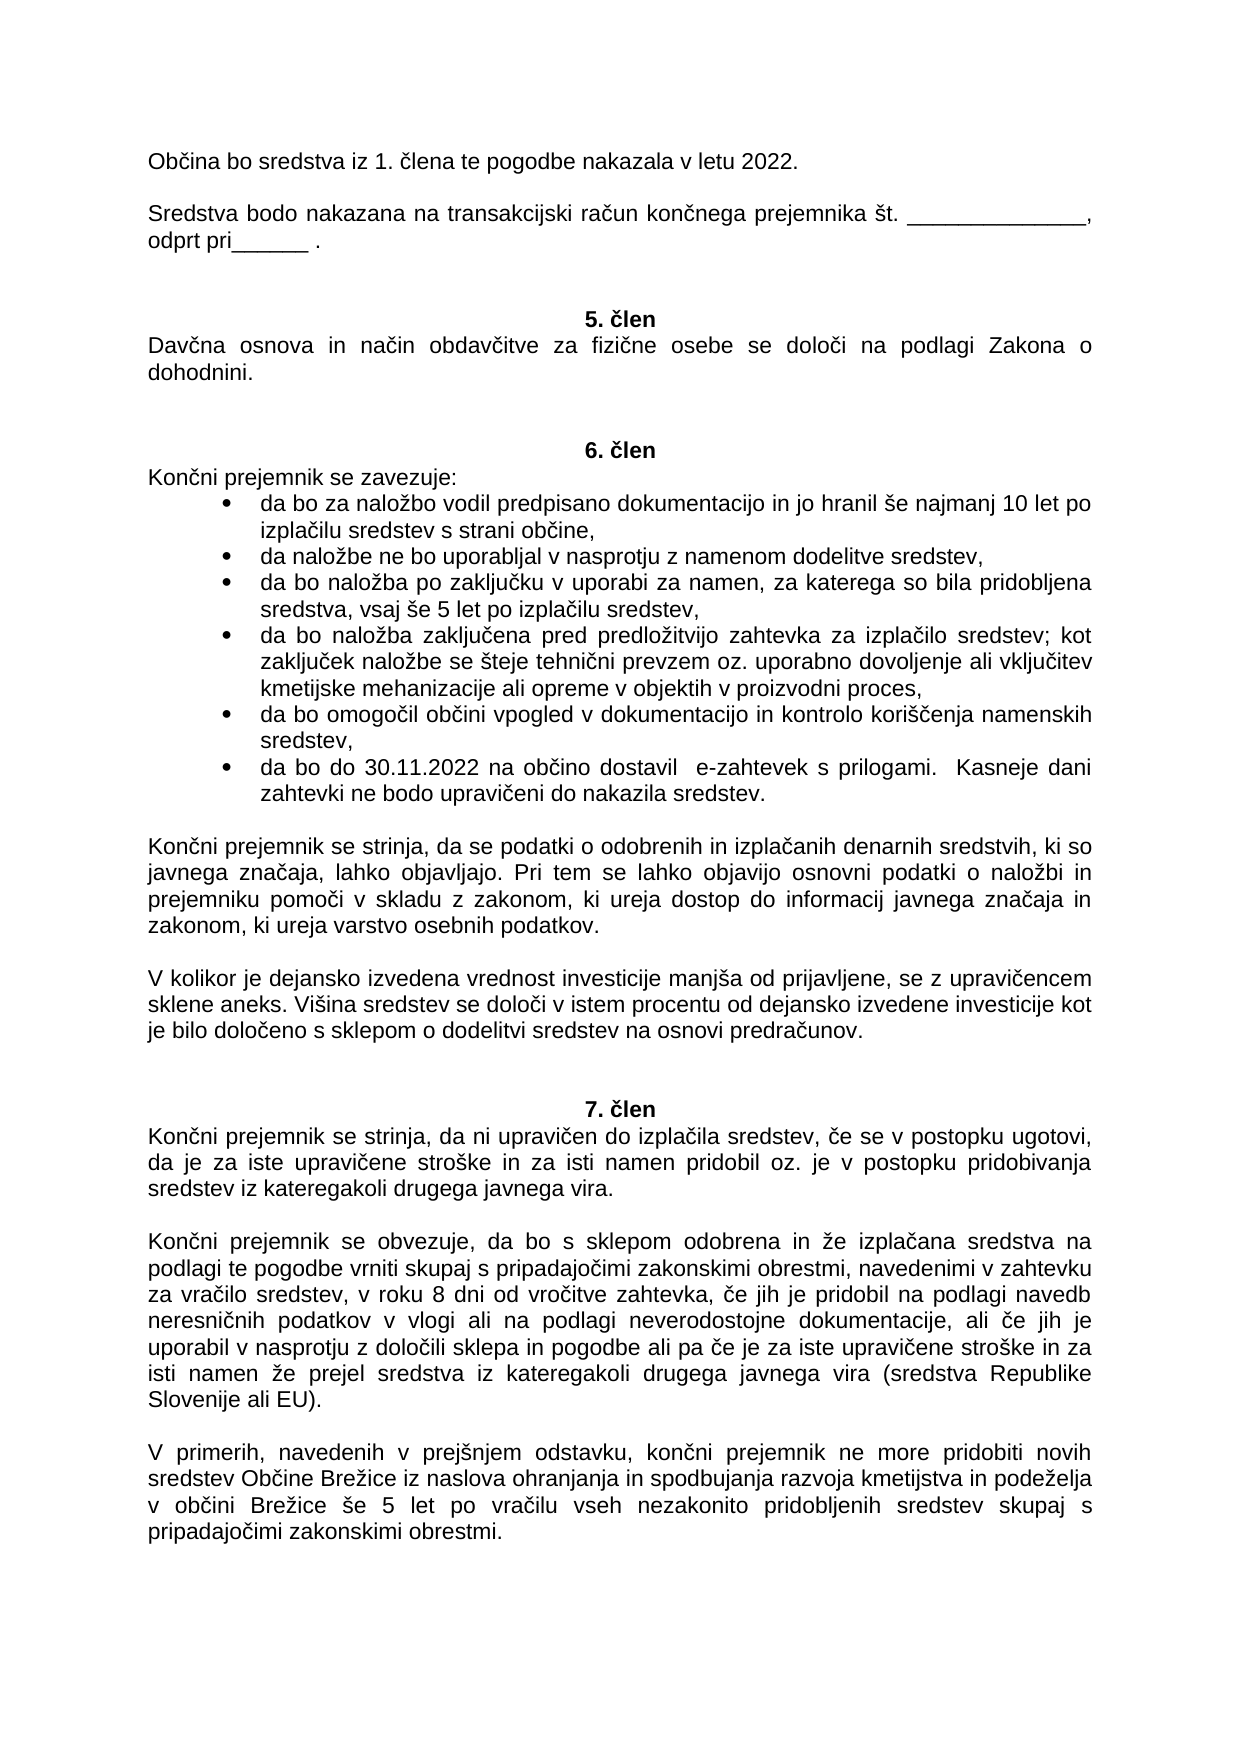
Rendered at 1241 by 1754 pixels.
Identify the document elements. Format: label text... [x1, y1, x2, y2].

text Končni prejemnik se obvezuje, da bo s sklepom odobrena in že izplačana sredstva na podlagi te pogodbe vrniti skupaj s pripadajočimi zakonskimi obrestmi, navedenimi v zahtevku za vračilo sredstev, v roku 8 dni od vročitve zahtevka, če jih je pridobil na podlagi navedb neresničnih podatkov v vlogi ali na podlagi neverodostojne dokumentacije, ali če jih je uporabil v nasprotju z določili sklepa in pogodbe ali pa če je za iste upravičene stroške in za isti namen že prejel sredstva iz kateregakoli drugega javnega vira (sredstva Republike Slovenije ali EU). [148, 1228, 1093, 1413]
list da bo naložba zaključena pred predložitvijo zahtevka za izplačilo sredstev; kot zaključek naložbe se šteje tehnični prevzem oz. uporabno dovoljenje ali vključitev kmetijske mehanizacije ali opreme v objektih v proizvodni proces, [223, 622, 1093, 701]
text Končni prejemnik se strinja, da ni upravičen do izplačila sredstev, če se v postopku ugotovi, da je za iste upravičene stroške in za isti namen pridobil oz. je v postopku pridobivanja sredstev iz kateregakoli drugega javnega vira. [148, 1123, 1093, 1202]
text 7. člen [148, 1096, 1093, 1123]
text 6. člen [148, 437, 1093, 464]
text 5. člen [148, 306, 1093, 332]
list da bo za naložbo vodil predpisano dokumentacijo in jo hranil še najmanj 10 let po izplačilu sredstev s strani občine, [223, 490, 1093, 543]
text Sredstva bodo nakazana na transakcijski račun končnega prejemnika št. ______________, odprt pri______ . [148, 200, 1093, 253]
list da bo do 30.11.2022 na občino dostavil e-zahtevek s prilogami. Kasneje dani zahtevki ne bodo upravičeni do nakazila sredstev. [223, 754, 1093, 806]
text Občina bo sredstva iz 1. člena te pogodbe nakazala v letu 2022. [148, 148, 1093, 174]
list da bo omogočil občini vpogled v dokumentacijo in kontrolo koriščenja namenskih sredstev, [223, 701, 1093, 754]
text Končni prejemnik se zavezuje: [148, 464, 1093, 490]
list da naložbe ne bo uporabljal v nasprotju z namenom dodelitve sredstev, [223, 543, 1093, 569]
text Davčna osnova in način obdavčitve za fizične osebe se določi na podlagi Zakona o dohodnini. [148, 332, 1093, 385]
text V kolikor je dejansko izvedena vrednost investicije manjša od prijavljene, se z upravičencem sklene aneks. Višina sredstev se določi v istem procentu od dejansko izvedene investicije kot je bilo določeno s sklepom o dodelitvi sredstev na osnovi predračunov. [148, 964, 1093, 1044]
text V primerih, navedenih v prejšnjem odstavku, končni prejemnik ne more pridobiti novih sredstev Občine Brežice iz naslova ohranjanja in spodbujanja razvoja kmetijstva in podeželja v občini Brežice še 5 let po vračilu vseh nezakonito pridobljenih sredstev skupaj s pripadajočimi zakonskimi obrestmi. [148, 1439, 1093, 1544]
text Končni prejemnik se strinja, da se podatki o odobrenih in izplačanih denarnih sredstvih, ki so javnega značaja, lahko objavljajo. Pri tem se lahko objavijo osnovni podatki o naložbi in prejemniku pomoči v skladu z zakonom, ki ureja dostop do informacij javnega značaja in zakonom, ki ureja varstvo osebnih podatkov. [148, 833, 1093, 938]
list da bo naložba po zaključku v uporabi za namen, za katerega so bila pridobljena sredstva, vsaj še 5 let po izplačilu sredstev, [223, 569, 1093, 622]
